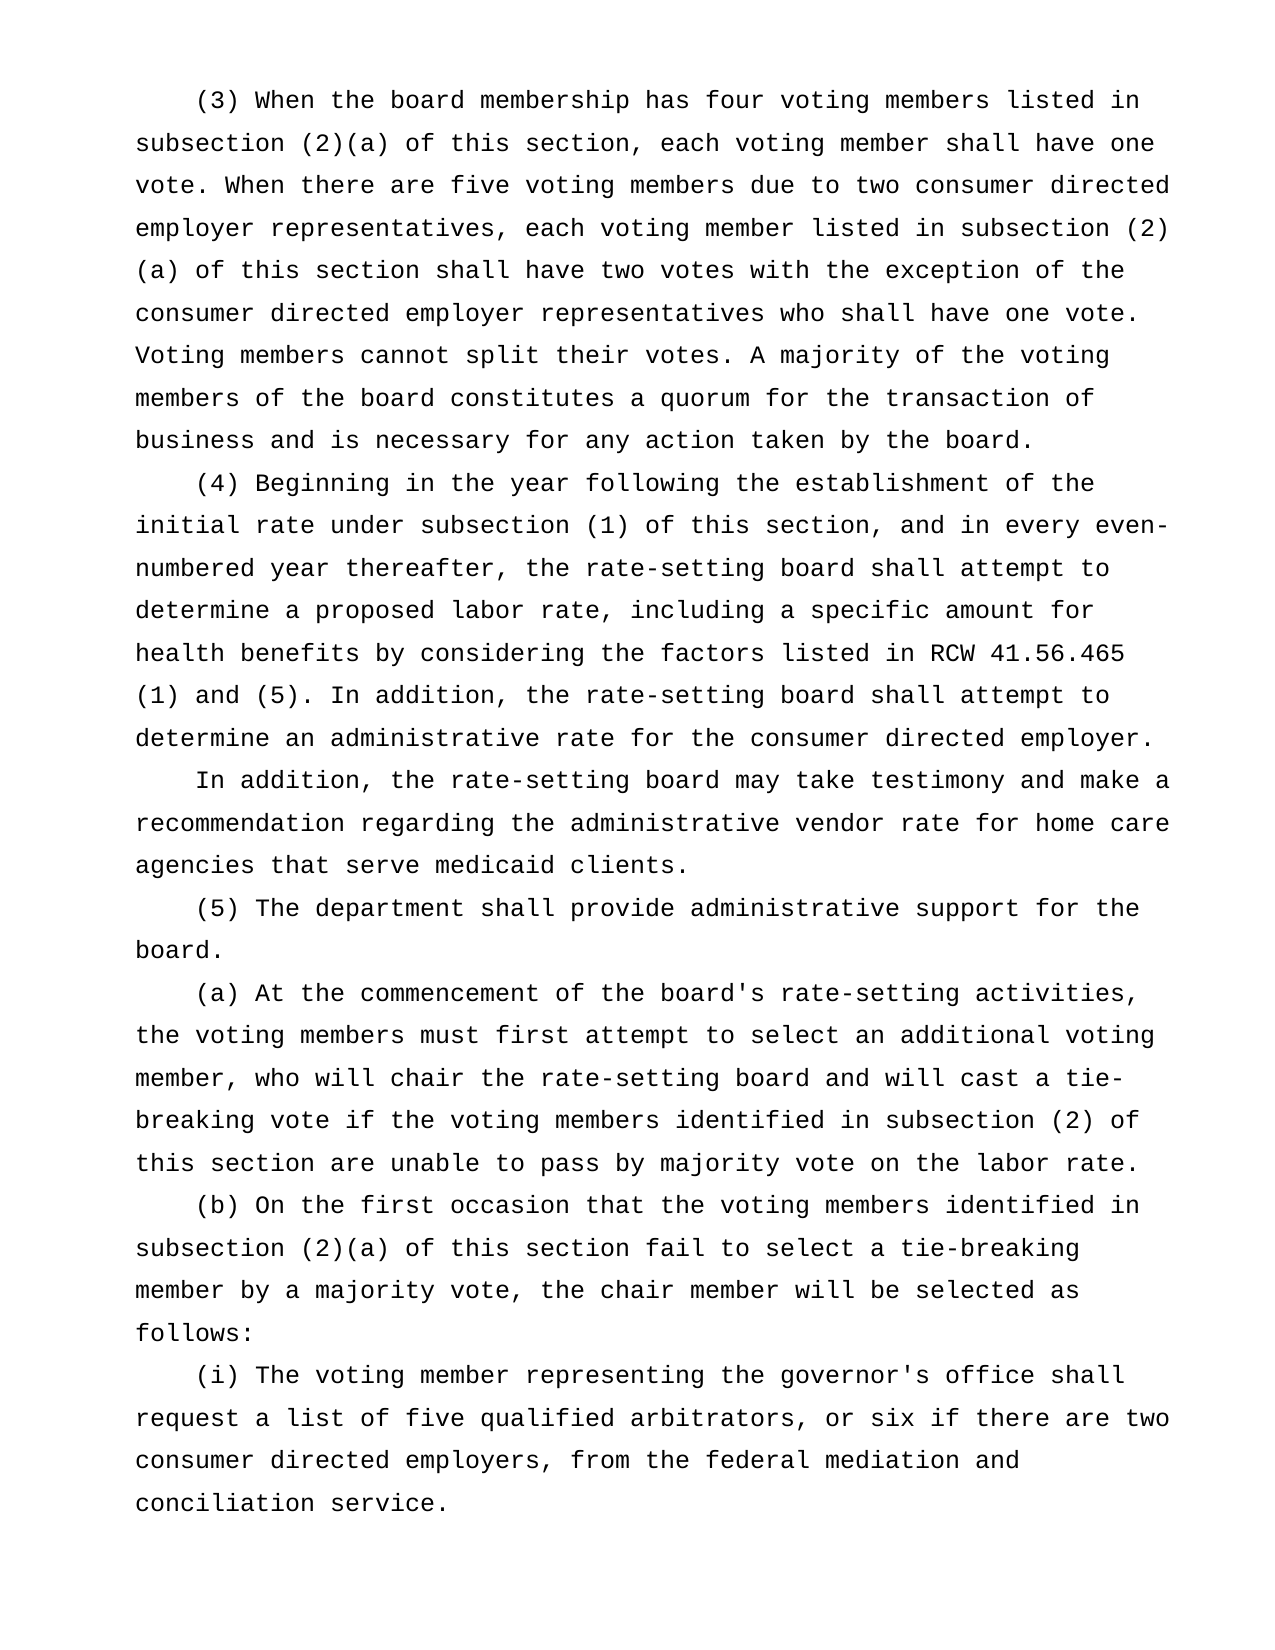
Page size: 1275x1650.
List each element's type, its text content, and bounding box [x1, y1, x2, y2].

text (b) On the first occasion that the voting members identified in subsection (2)(a) of this section fail to select a tie-breaking member by a majority vote, the chair member will be selected as follows: [135, 1180, 1170, 1350]
text (i) The voting member representing the governor's office shall request a list of five qualified arbitrators, or six if there are two consumer directed employers, from the federal mediation and conciliation service. [135, 1350, 1170, 1520]
text In addition, the rate-setting board may take testimony and make a recommendation regarding the administrative vendor rate for home care agencies that serve medicaid clients. [135, 755, 1170, 882]
text (a) At the commencement of the board's rate-setting activities, the voting members must first attempt to select an additional voting member, who will chair the rate-setting board and will cast a tie-breaking vote if the voting members identified in subsection (2) of this section are unable to pass by majority vote on the labor rate. [135, 967, 1170, 1180]
text (3) When the board membership has four voting members listed in subsection (2)(a) of this section, each voting member shall have one vote. When there are five voting members due to two consumer directed employer representatives, each voting member listed in subsection (2)(a) of this section shall have two votes with the exception of the consumer directed employer representatives who shall have one vote. Voting members cannot split their votes. A majority of the voting members of the board constitutes a quorum for the transaction of business and is necessary for any action taken by the board. [135, 75, 1170, 457]
text (5) The department shall provide administrative support for the board. [135, 882, 1170, 967]
text (4) Beginning in the year following the establishment of the initial rate under subsection (1) of this section, and in every even-numbered year thereafter, the rate-setting board shall attempt to determine a proposed labor rate, including a specific amount for health benefits by considering the factors listed in RCW 41.56.465 (1) and (5). In addition, the rate-setting board shall attempt to determine an administrative rate for the consumer directed employer. [135, 457, 1170, 755]
